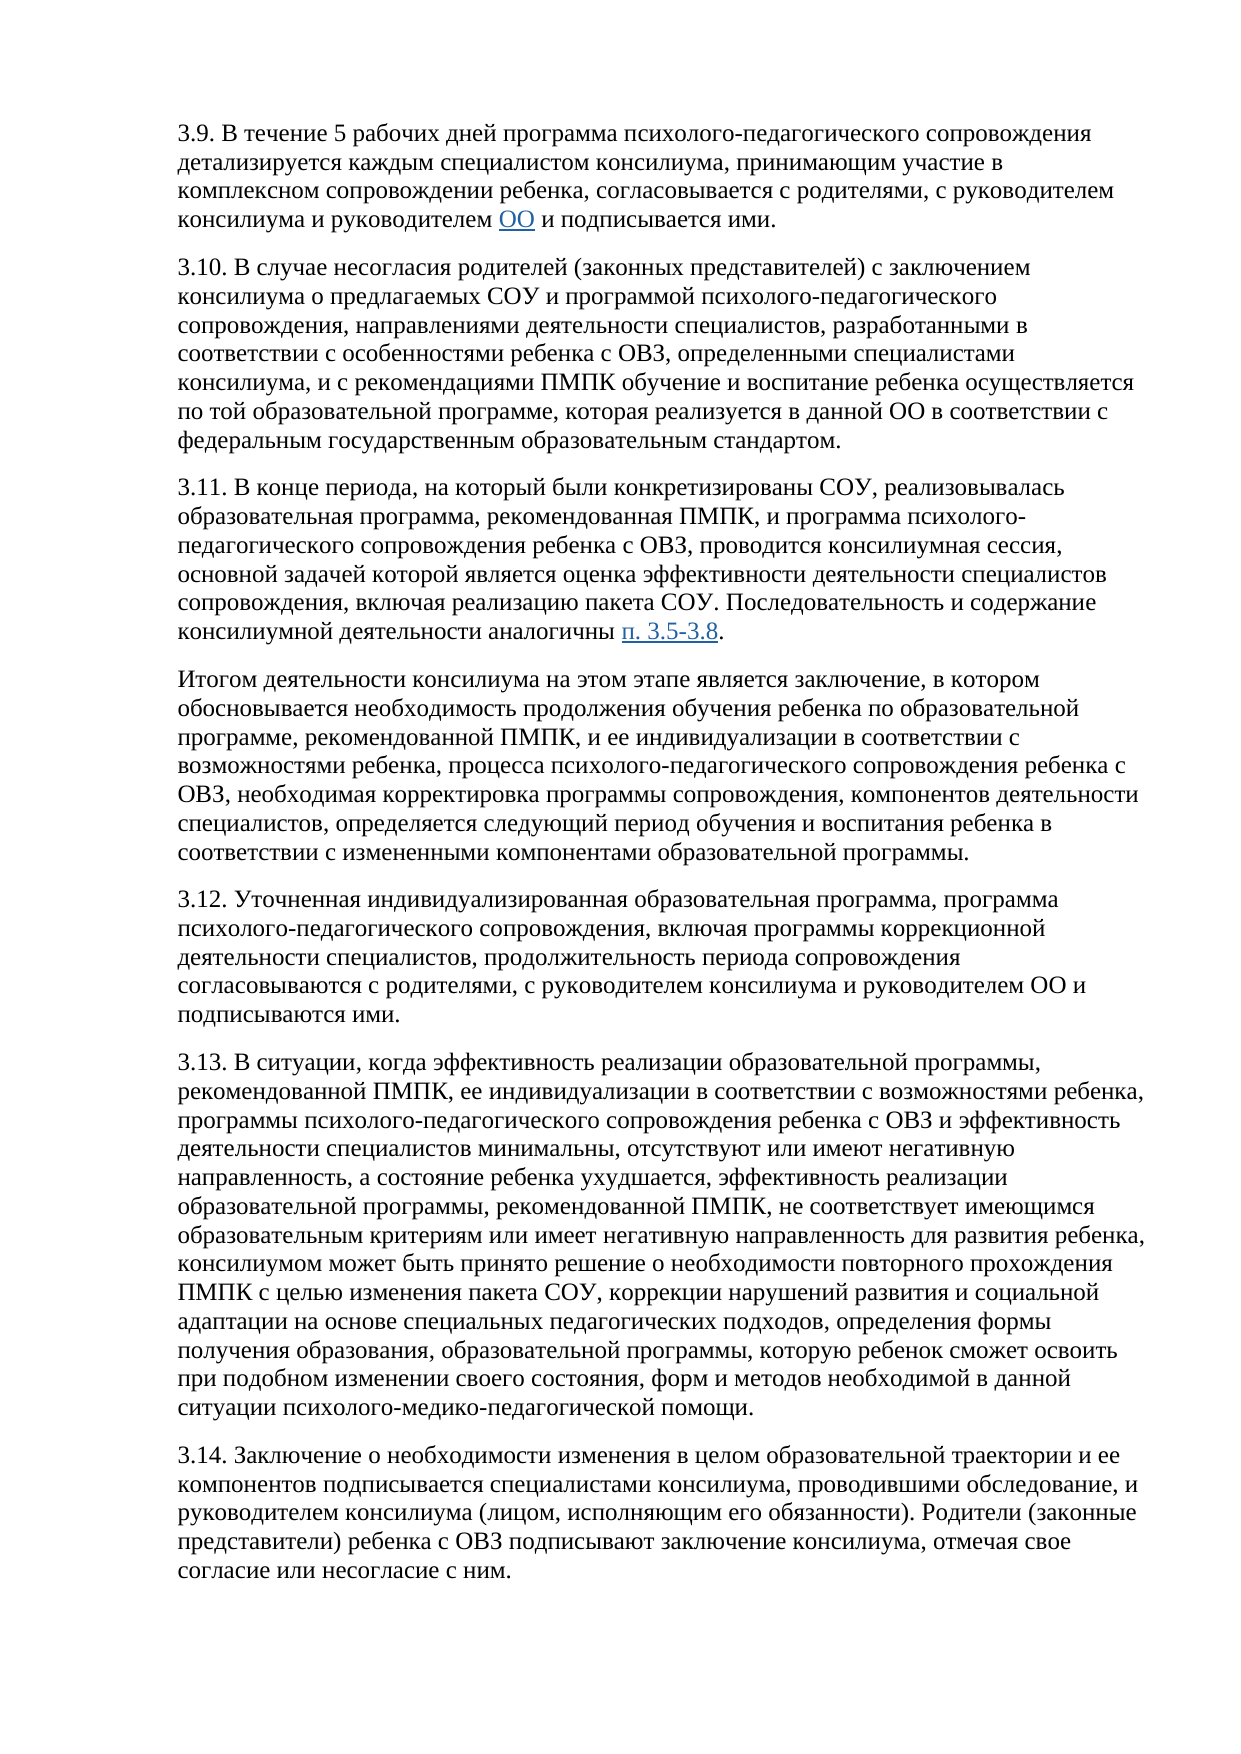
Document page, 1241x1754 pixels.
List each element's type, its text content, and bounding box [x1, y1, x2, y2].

text 3.11. В конце периода, на который были конкретизированы СОУ, реализовывалась образовательная программа, рекомендованная ПМПК, и программа психолого-педагогического сопровождения ребенка с ОВЗ, проводится консилиумная сессия, основной задачей которой является оценка эффективности деятельности специалистов сопровождения, включая реализацию пакета СОУ. Последовательность и содержание консилиумной деятельности аналогичны п. 3.5-3.8. [177, 472, 1152, 645]
text 3.9. В течение 5 рабочих дней программа психолого-педагогического сопровождения детализируется каждым специалистом консилиума, принимающим участие в комплексном сопровождении ребенка, согласовывается с родителями, с руководителем консилиума и руководителем ОО и подписывается ими. [177, 118, 1152, 233]
text 3.14. Заключение о необходимости изменения в целом образовательной траектории и ее компонентов подписывается специалистами консилиума, проводившими обследование, и руководителем консилиума (лицом, исполняющим его обязанности). Родители (законные представители) ребенка с ОВЗ подписывают заключение консилиума, отмечая свое согласие или несогласие с ним. [177, 1440, 1152, 1584]
text Итогом деятельности консилиума на этом этапе является заключение, в котором обосновывается необходимость продолжения обучения ребенка по образовательной программе, рекомендованной ПМПК, и ее индивидуализации в соответствии с возможностями ребенка, процесса психолого-педагогического сопровождения ребенка с ОВЗ, необходимая корректировка программы сопровождения, компонентов деятельности специалистов, определяется следующий период обучения и воспитания ребенка в соответствии с измененными компонентами образовательной программы. [177, 664, 1152, 865]
text 3.12. Уточненная индивидуализированная образовательная программа, программа психолого-педагогического сопровождения, включая программы коррекционной деятельности специалистов, продолжительность периода сопровождения согласовываются с родителями, с руководителем консилиума и руководителем ОО и подписываются ими. [177, 884, 1152, 1028]
text 3.13. В ситуации, когда эффективность реализации образовательной программы, рекомендованной ПМПК, ее индивидуализации в соответствии с возможностями ребенка, программы психолого-педагогического сопровождения ребенка с ОВЗ и эффективность деятельности специалистов минимальны, отсутствуют или имеют негативную направленность, а состояние ребенка ухудшается, эффективность реализации образовательной программы, рекомендованной ПМПК, не соответствует имеющимся образовательным критериям или имеет негативную направленность для развития ребенка, консилиумом может быть принято решение о необходимости повторного прохождения ПМПК с целью изменения пакета СОУ, коррекции нарушений развития и социальной адаптации на основе специальных педагогических подходов, определения формы получения образования, образовательной программы, которую ребенок сможет освоить при подобном изменении своего состояния, форм и методов необходимой в данной ситуации психолого-медико-педагогической помощи. [177, 1047, 1152, 1421]
text 3.10. В случае несогласия родителей (законных представителей) с заключением консилиума о предлагаемых СОУ и программой психолого-педагогического сопровождения, направлениями деятельности специалистов, разработанными в соответствии с особенностями ребенка с ОВЗ, определенными специалистами консилиума, и с рекомендациями ПМПК обучение и воспитание ребенка осуществляется по той образовательной программе, которая реализуется в данной ОО в соответствии с федеральным государственным образовательным стандартом. [177, 252, 1152, 453]
